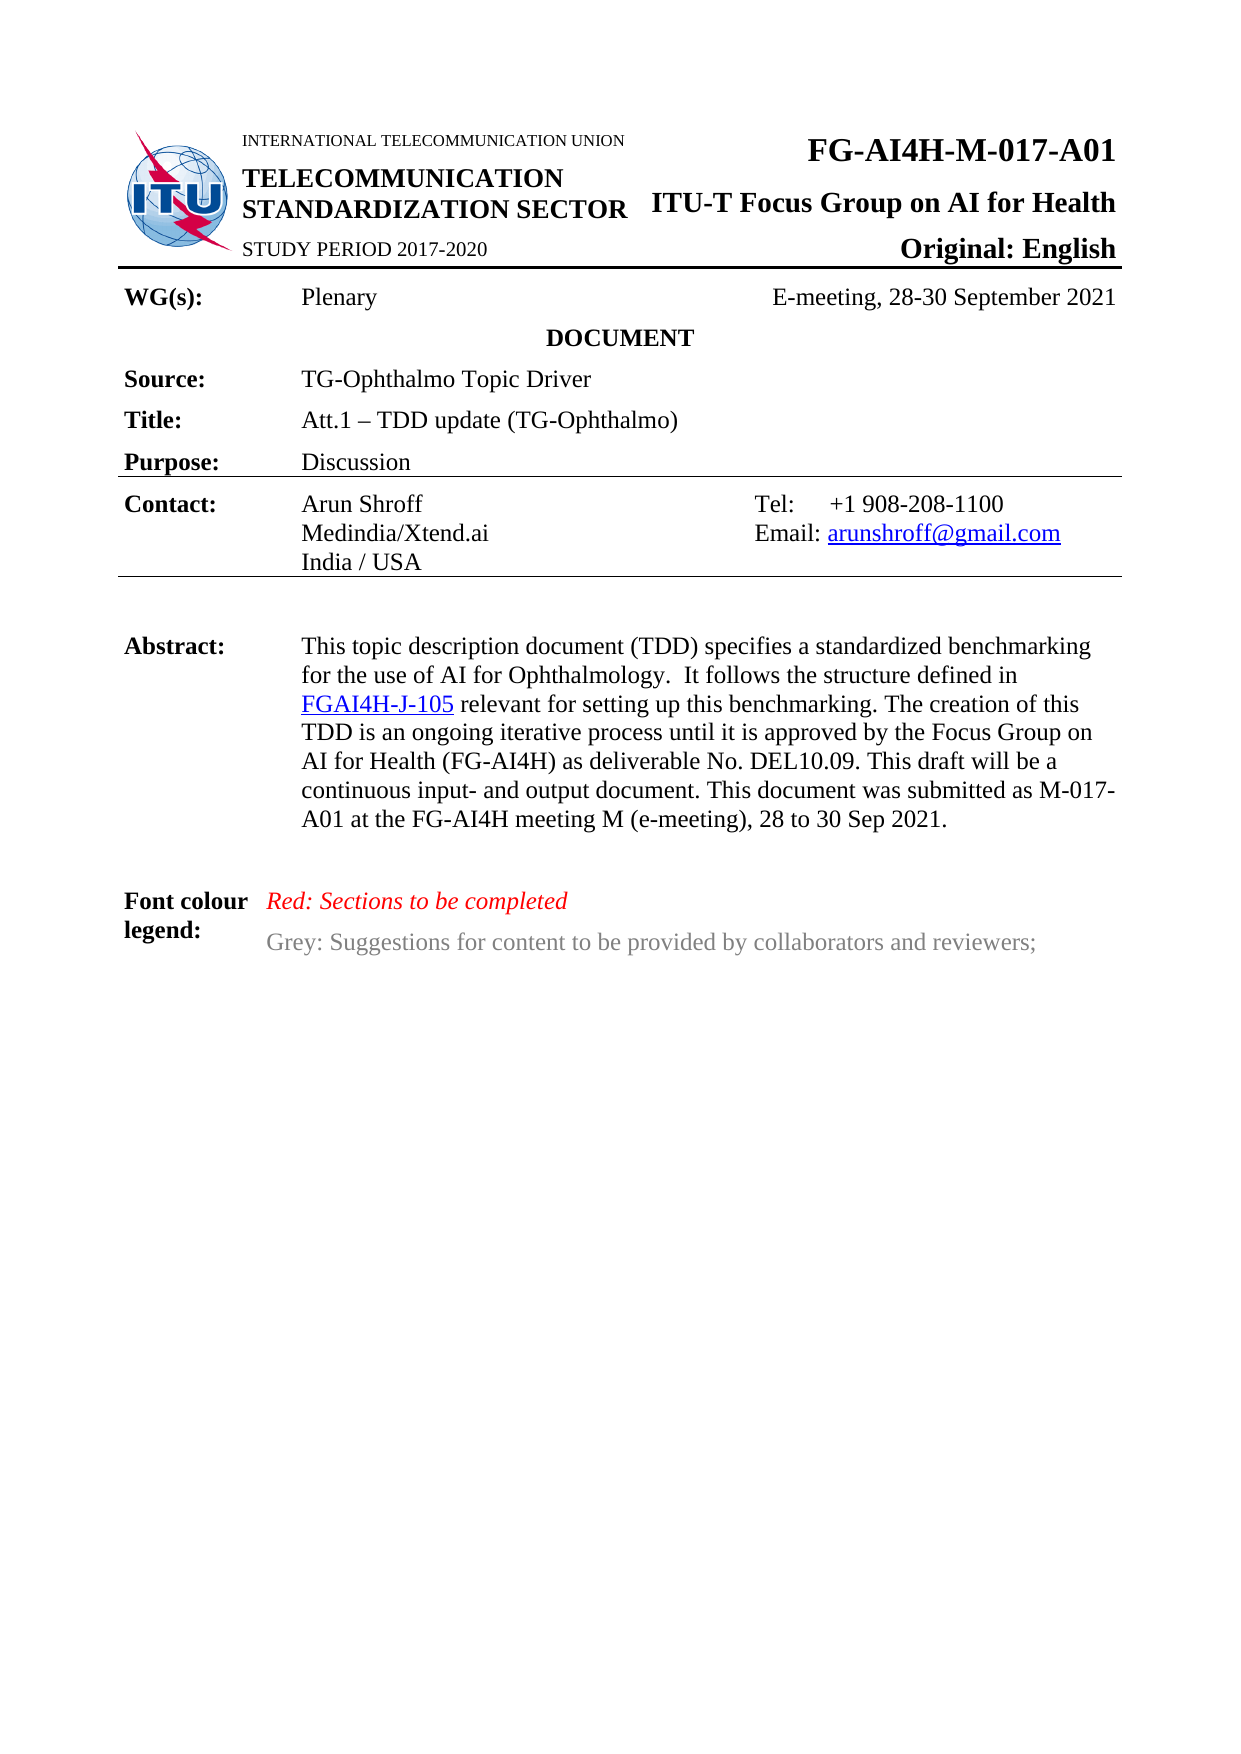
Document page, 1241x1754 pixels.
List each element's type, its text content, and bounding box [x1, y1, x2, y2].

table_cell Plenary [295, 269, 635, 311]
picture [127, 130, 233, 251]
table_cell Tel: +1 908-208-1100 Email: arunshroff@gmail.com [749, 477, 1122, 576]
table_cell Source: [118, 352, 295, 393]
table_header INTERNATIONAL TELECOMMUNICATION UNION TELECOMMUNICATION STANDARDIZATION SECTOR STUDY PERIOD 2017-2020 [236, 118, 635, 266]
table_cell ITU-T Focus Group on AI for Health [635, 169, 1122, 218]
table_cell Original: English [635, 218, 1122, 266]
table_cell TG-Ophthalmo Topic Driver [295, 352, 1122, 393]
table_header FG-AI4H-M-017-A01 [635, 118, 1122, 169]
table_cell Contact: [118, 477, 295, 576]
table_cell E-meeting, 28-30 September 2021 [635, 269, 1122, 311]
table_cell Att.1 – TDD update (TG-Ophthalmo) [295, 393, 1122, 434]
table_header [118, 118, 236, 266]
table_cell Red: Sections to be completed Grey: Suggestions for content to be provided by collaborators and reviewers; [260, 874, 1122, 956]
table_cell Discussion [295, 434, 1122, 476]
table_cell Arun Shroff Medindia/Xtend.ai India / USA [295, 477, 748, 576]
table_cell DOCUMENT [118, 311, 1122, 352]
table_header Abstract: [118, 619, 295, 874]
table_cell Title: [118, 393, 295, 434]
table_cell Font colour legend: [118, 874, 260, 956]
table_header This topic description document (TDD) specifies a standardized benchmarking for the use of AI for Ophthalmology. It follows the structure defined in FGAI4H-J-105 relevant for setting up this benchmarking. The creation of this TDD is an ongoing iterative process until it is approved by the Focus Group on AI for Health (FG-AI4H) as deliverable No. DEL10.09. This draft will be a continuous input- and output document. This document was submitted as M-017-A01 at the FG-AI4H meeting M (e-meeting), 28 to 30 Sep 2021. [295, 619, 1122, 874]
table_cell WG(s): [118, 269, 295, 311]
table_cell Purpose: [118, 434, 295, 476]
